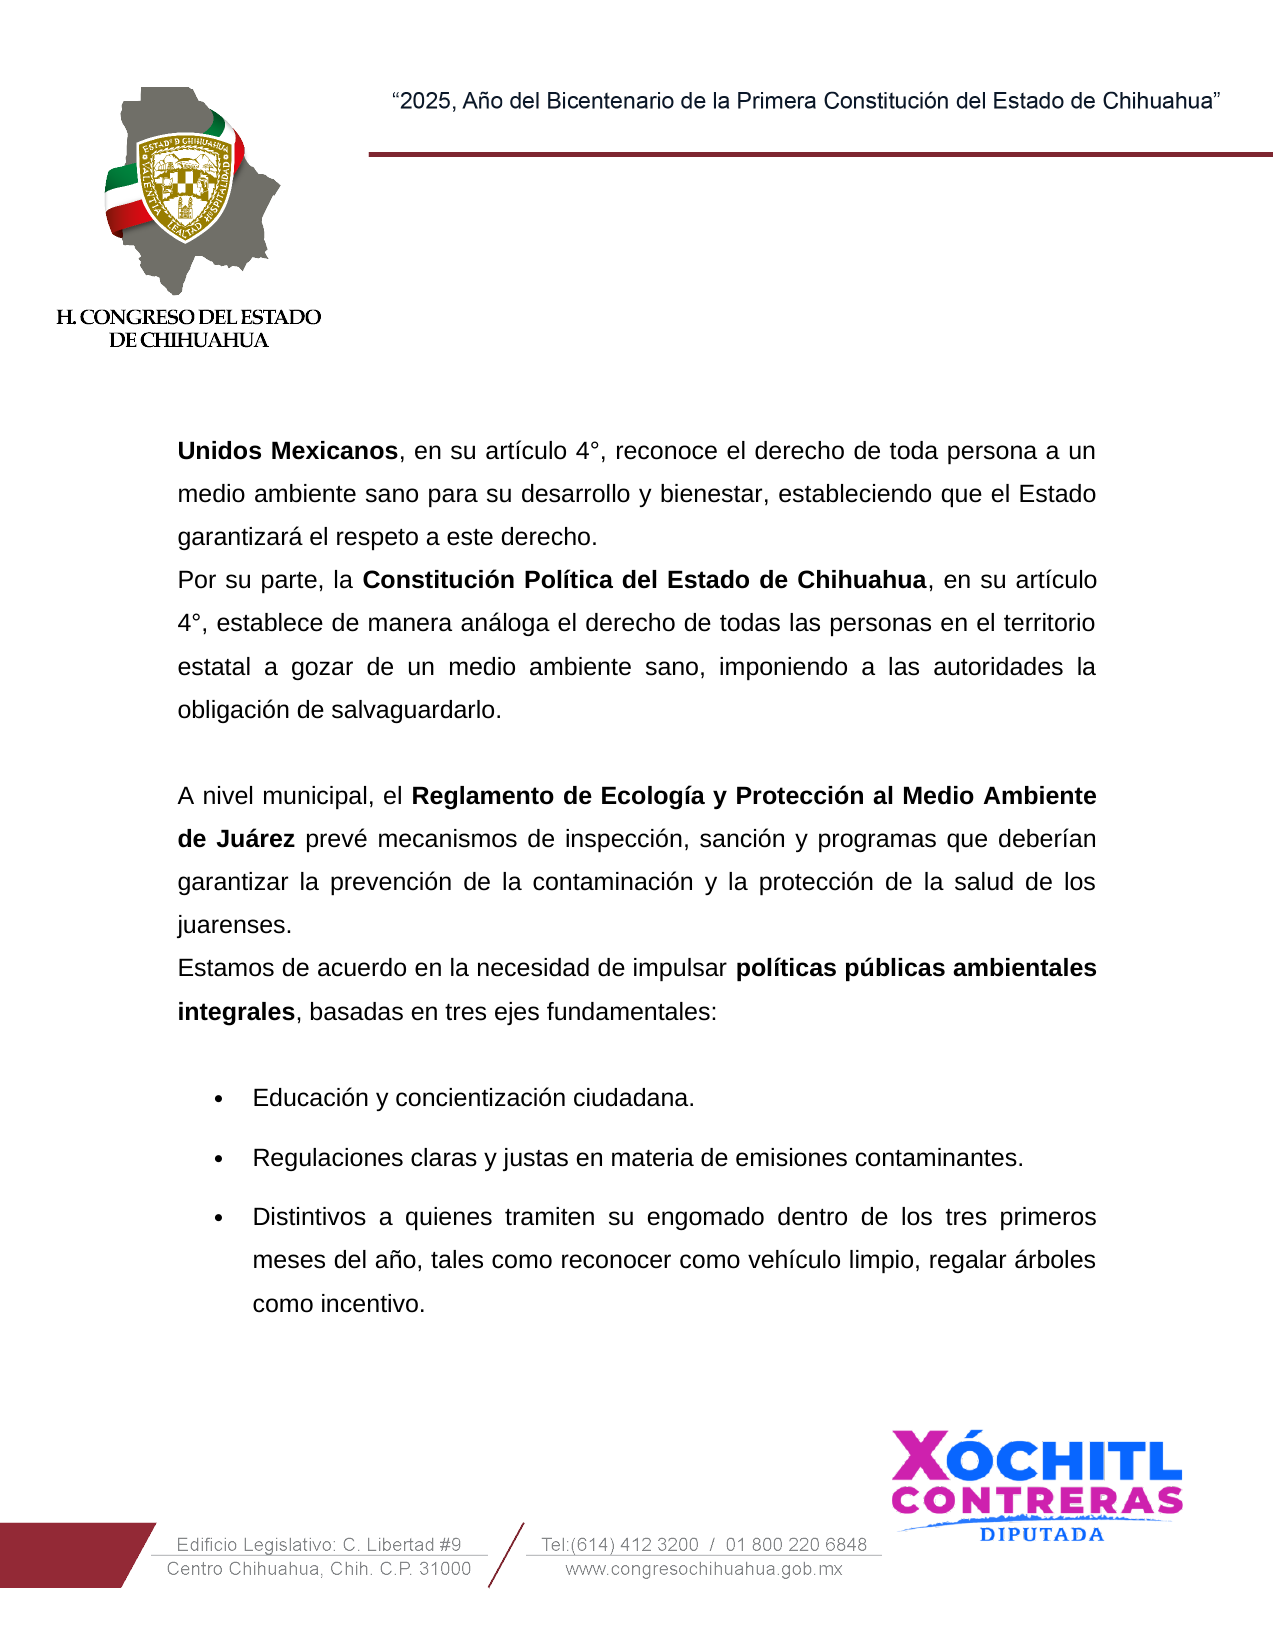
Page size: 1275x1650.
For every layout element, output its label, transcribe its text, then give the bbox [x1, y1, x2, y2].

list Regulaciones claras y justas en materia de emisiones contaminantes. [215, 1143, 1098, 1171]
text Por su parte, la Constitución Política del Estado de Chihuahua, en su artículo 4°, establece de manera análoga el derecho de todas las personas en el territorio estatal a gozar de un medio ambiente sano, imponiendo a las autoridades la obligación de salvaguardarlo. [177, 565, 1098, 723]
text Estamos de acuerdo en la necesidad de impulsar políticas públicas ambientales integrales, basadas en tres ejes fundamentales: [177, 953, 1098, 1025]
text A nivel municipal, el Reglamento de Ecología y Protección al Medio Ambiente de Juárez prevé mecanismos de inspección, sanción y programas que deberían garantizar la prevención de la contaminación y la protección de la salud de los juarenses. [177, 781, 1098, 939]
list Distintivos a quienes tramiten su engomado dentro de los tres primeros meses del año, tales como reconocer como vehículo limpio, regalar árboles como incentivo. [215, 1202, 1098, 1317]
text Unidos Mexicanos, en su artículo 4°, reconoce el derecho de toda persona a un medio ambiente sano para su desarrollo y bienestar, estableciendo que el Estado garantizará el respeto a este derecho. [177, 436, 1098, 551]
list Educación y concientización ciudadana. [215, 1083, 1098, 1112]
picture [0, 0, 1273, 1650]
